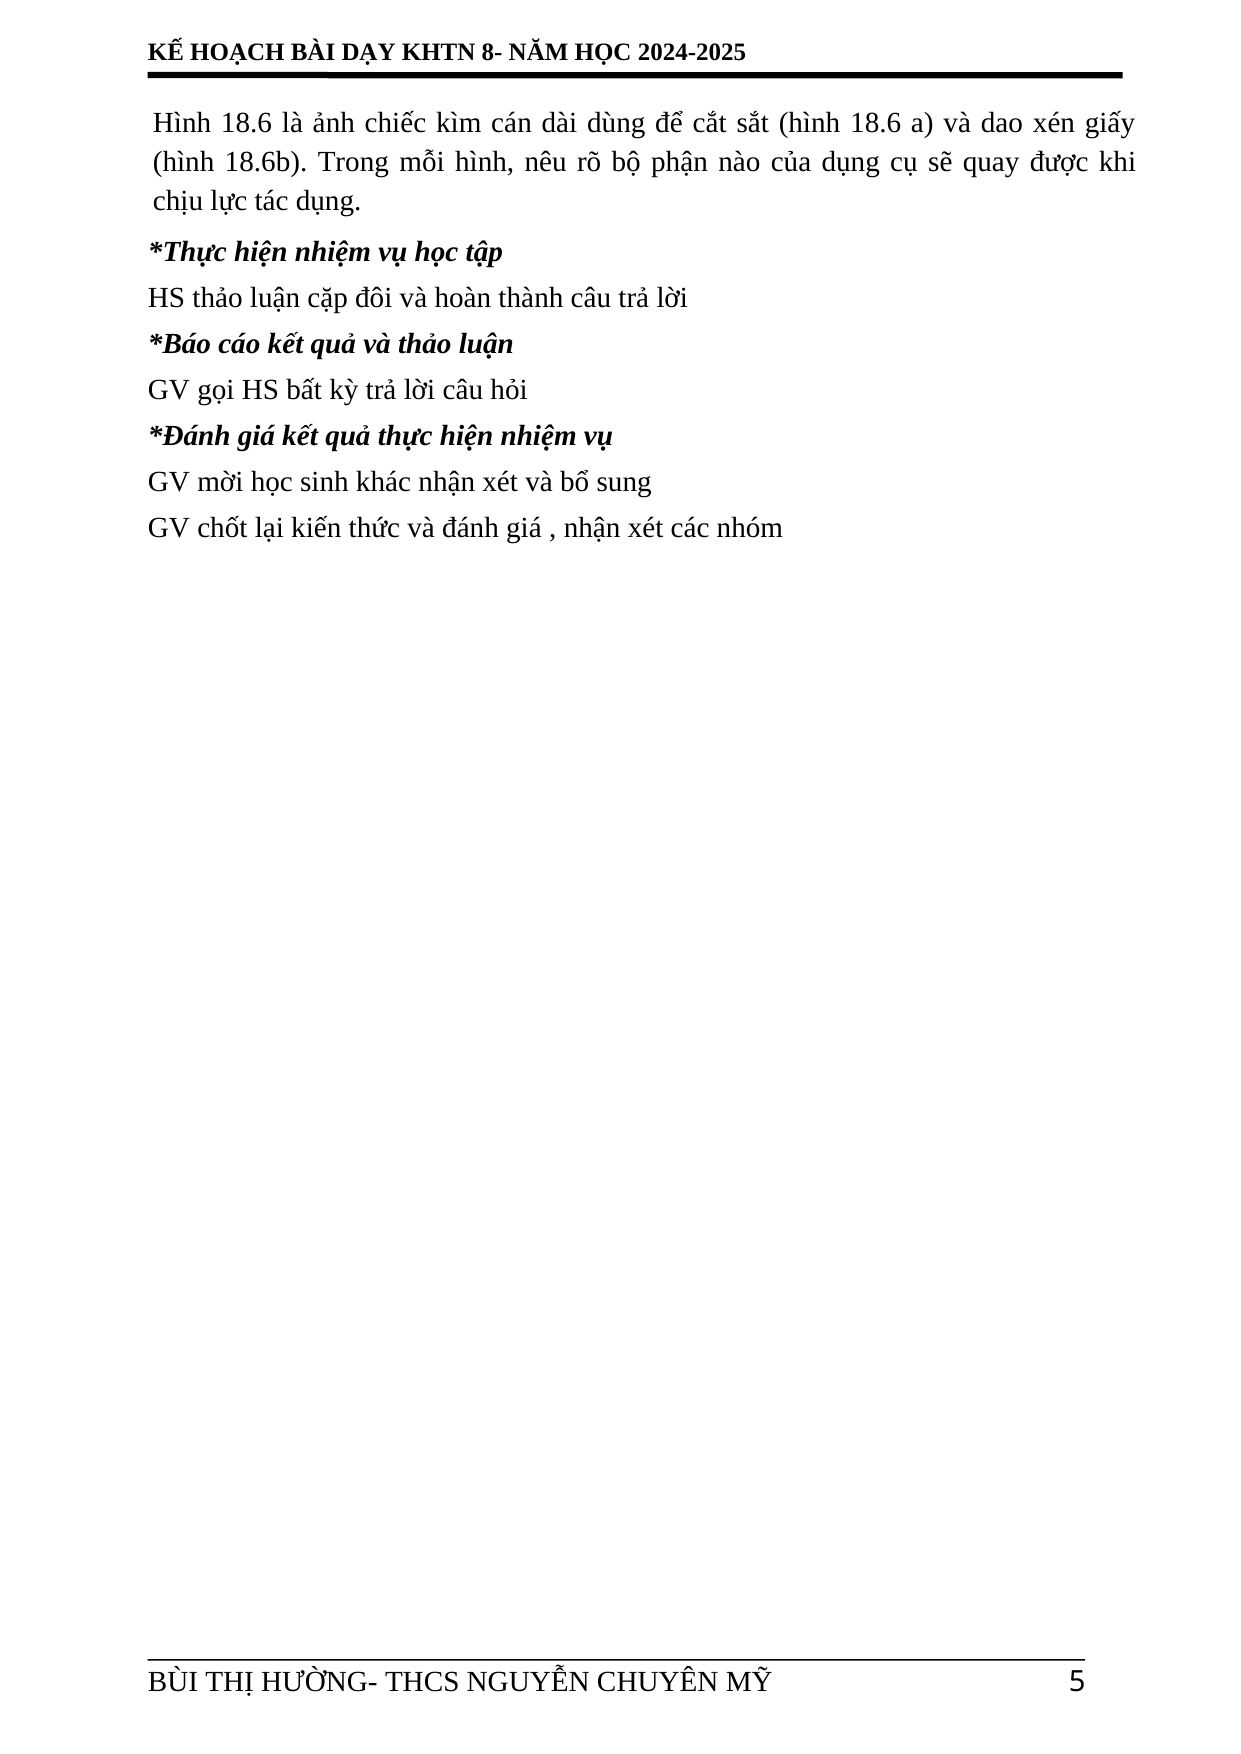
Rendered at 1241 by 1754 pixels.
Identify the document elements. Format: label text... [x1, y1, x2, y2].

text Hình 18.6 là ảnh chiếc kìm cán dài dùng để cắt sắt (hình 18.6 a) và dao xén giấy (hình 18.6b). Trong mỗi hình, nêu rõ bộ phận nào của dụng cụ sẽ quay được khi chịu lực tác dụng. [153, 106, 1138, 216]
text GV gọi HS bất kỳ trả lời câu hỏi [148, 372, 1143, 405]
text *Thực hiện nhiệm vụ học tập [148, 234, 1143, 267]
text GV mời học sinh khác nhận xét và bổ sung [148, 464, 1143, 497]
text *Báo cáo kết quả và thảo luận [148, 326, 1143, 359]
text GV chốt lại kiến thức và đánh giá , nhận xét các nhóm [148, 510, 1143, 543]
text HS thảo luận cặp đôi và hoàn thành câu trả lời [148, 280, 1143, 313]
text *Đánh giá kết quả thực hiện nhiệm vụ [148, 418, 1143, 451]
